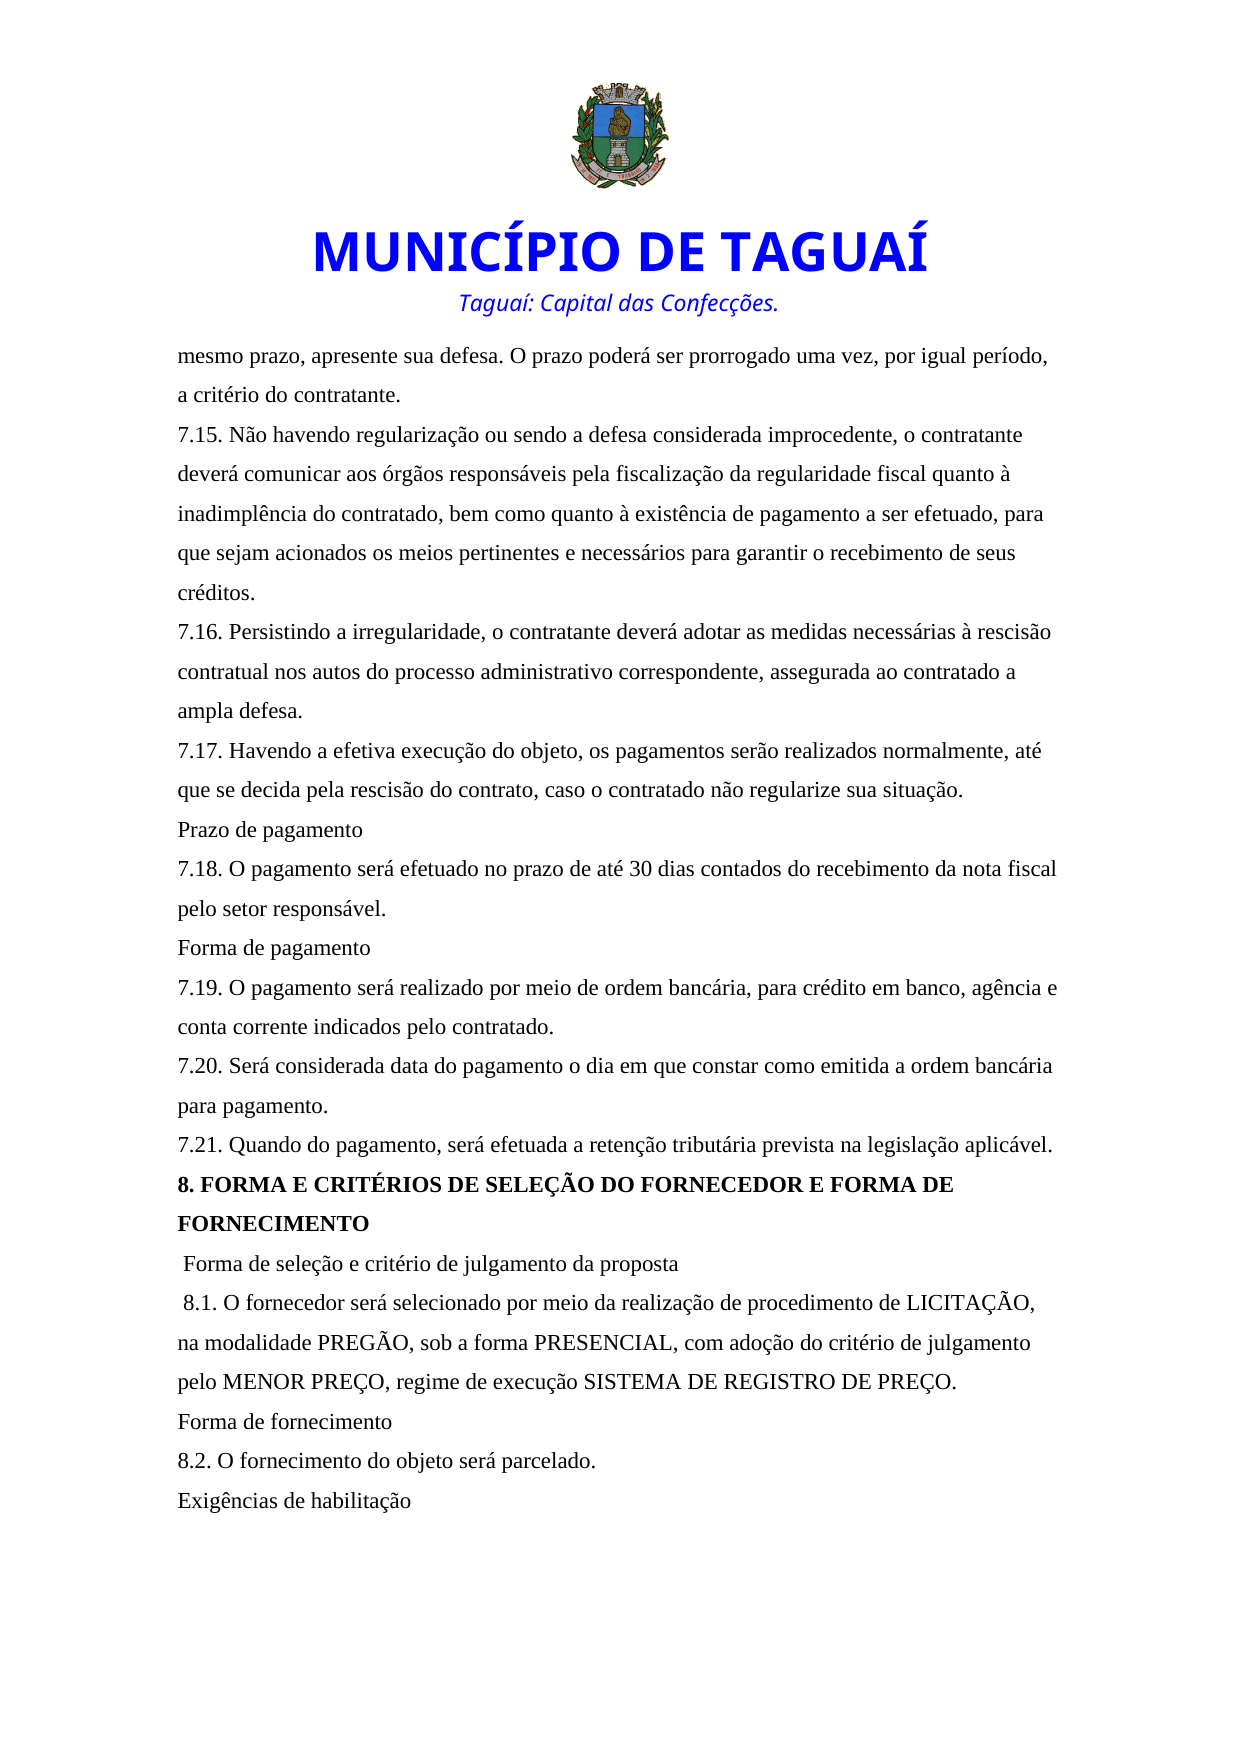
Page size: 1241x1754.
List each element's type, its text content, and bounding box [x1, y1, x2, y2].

text Forma de fornecimento 8.2. O fornecimento do objeto será parcelado. Exigências de habilitação [177, 1408, 1063, 1513]
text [177, 342, 1063, 1395]
